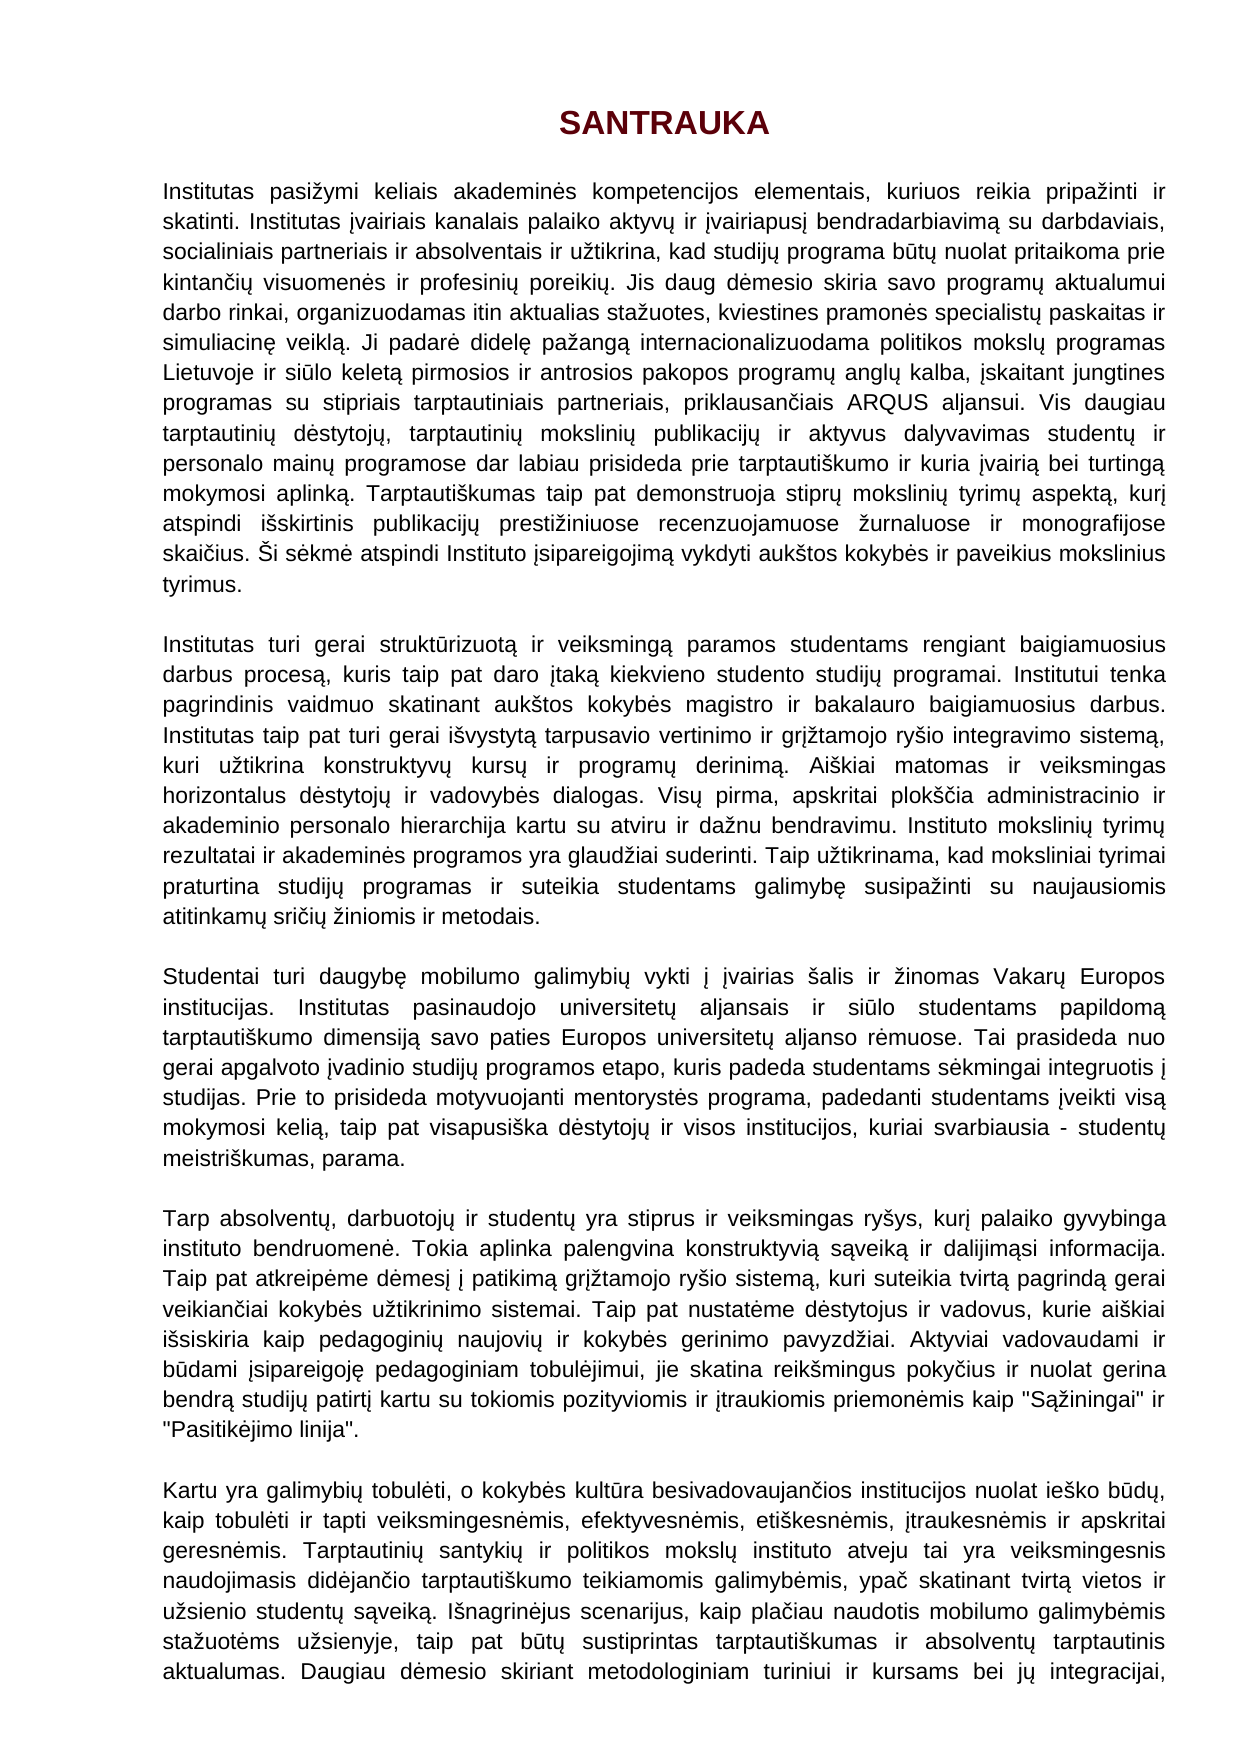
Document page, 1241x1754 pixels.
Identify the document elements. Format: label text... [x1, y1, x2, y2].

text Tarp absolventų, darbuotojų ir studentų yra stiprus ir veiksmingas ryšys, kurį palaiko gyvybinga instituto bendruomenė. Tokia aplinka palengvina konstruktyvią sąveiką ir dalijimąsi informacija. Taip pat atkreipėme dėmesį į patikimą grįžtamojo ryšio sistemą, kuri suteikia tvirtą pagrindą gerai veikiančiai kokybės užtikrinimo sistemai. Taip pat nustatėme dėstytojus ir vadovus, kurie aiškiai išsiskiria kaip pedagoginių naujovių ir kokybės gerinimo pavyzdžiai. Aktyviai vadovaudami ir būdami įsipareigoję pedagoginiam tobulėjimui, jie skatina reikšmingus pokyčius ir nuolat gerina bendrą studijų patirtį kartu su tokiomis pozityviomis ir įtraukiomis priemonėmis kaip "Sąžiningai" ir "Pasitikėjimo linija". [162, 1205, 1167, 1443]
text SANTRAUKA [162, 103, 1167, 142]
text Institutas turi gerai struktūrizuotą ir veiksmingą paramos studentams rengiant baigiamuosius darbus procesą, kuris taip pat daro įtaką kiekvieno studento studijų programai. Institutui tenka pagrindinis vaidmuo skatinant aukštos kokybės magistro ir bakalauro baigiamuosius darbus. Institutas taip pat turi gerai išvystytą tarpusavio vertinimo ir grįžtamojo ryšio integravimo sistemą, kuri užtikrina konstruktyvų kursų ir programų derinimą. Aiškiai matomas ir veiksmingas horizontalus dėstytojų ir vadovybės dialogas. Visų pirma, apskritai plokščia administracinio ir akademinio personalo hierarchija kartu su atviru ir dažnu bendravimu. Instituto mokslinių tyrimų rezultatai ir akademinės programos yra glaudžiai suderinti. Taip užtikrinama, kad moksliniai tyrimai praturtina studijų programas ir suteikia studentams galimybę susipažinti su naujausiomis atitinkamų sričių žiniomis ir metodais. [162, 631, 1167, 929]
text Institutas pasižymi keliais akademinės kompetencijos elementais, kuriuos reikia pripažinti ir skatinti. Institutas įvairiais kanalais palaiko aktyvų ir įvairiapusį bendradarbiavimą su darbdaviais, socialiniais partneriais ir absolventais ir užtikrina, kad studijų programa būtų nuolat pritaikoma prie kintančių visuomenės ir profesinių poreikių. Jis daug dėmesio skiria savo programų aktualumui darbo rinkai, organizuodamas itin aktualias stažuotes, kviestines pramonės specialistų paskaitas ir simuliacinę veiklą. Ji padarė didelę pažangą internacionalizuodama politikos mokslų programas Lietuvoje ir siūlo keletą pirmosios ir antrosios pakopos programų anglų kalba, įskaitant jungtines programas su stipriais tarptautiniais partneriais, priklausančiais ARQUS aljansui. Vis daugiau tarptautinių dėstytojų, tarptautinių mokslinių publikacijų ir aktyvus dalyvavimas studentų ir personalo mainų programose dar labiau prisideda prie tarptautiškumo ir kuria įvairią bei turtingą mokymosi aplinką. Tarptautiškumas taip pat demonstruoja stiprų mokslinių tyrimų aspektą, kurį atspindi išskirtinis publikacijų prestižiniuose recenzuojamuose žurnaluose ir monografijose skaičius. Ši sėkmė atspindi Instituto įsipareigojimą vykdyti aukštos kokybės ir paveikius mokslinius tyrimus. [162, 178, 1167, 597]
text Studentai turi daugybę mobilumo galimybių vykti į įvairias šalis ir žinomas Vakarų Europos institucijas. Institutas pasinaudojo universitetų aljansais ir siūlo studentams papildomą tarptautiškumo dimensiją savo paties Europos universitetų aljanso rėmuose. Tai prasideda nuo gerai apgalvoto įvadinio studijų programos etapo, kuris padeda studentams sėkmingai integruotis į studijas. Prie to prisideda motyvuojanti mentorystės programa, padedanti studentams įveikti visą mokymosi kelią, taip pat visapusiška dėstytojų ir visos institucijos, kuriai svarbiausia - studentų meistriškumas, parama. [162, 963, 1167, 1171]
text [162, 1477, 1167, 1684]
